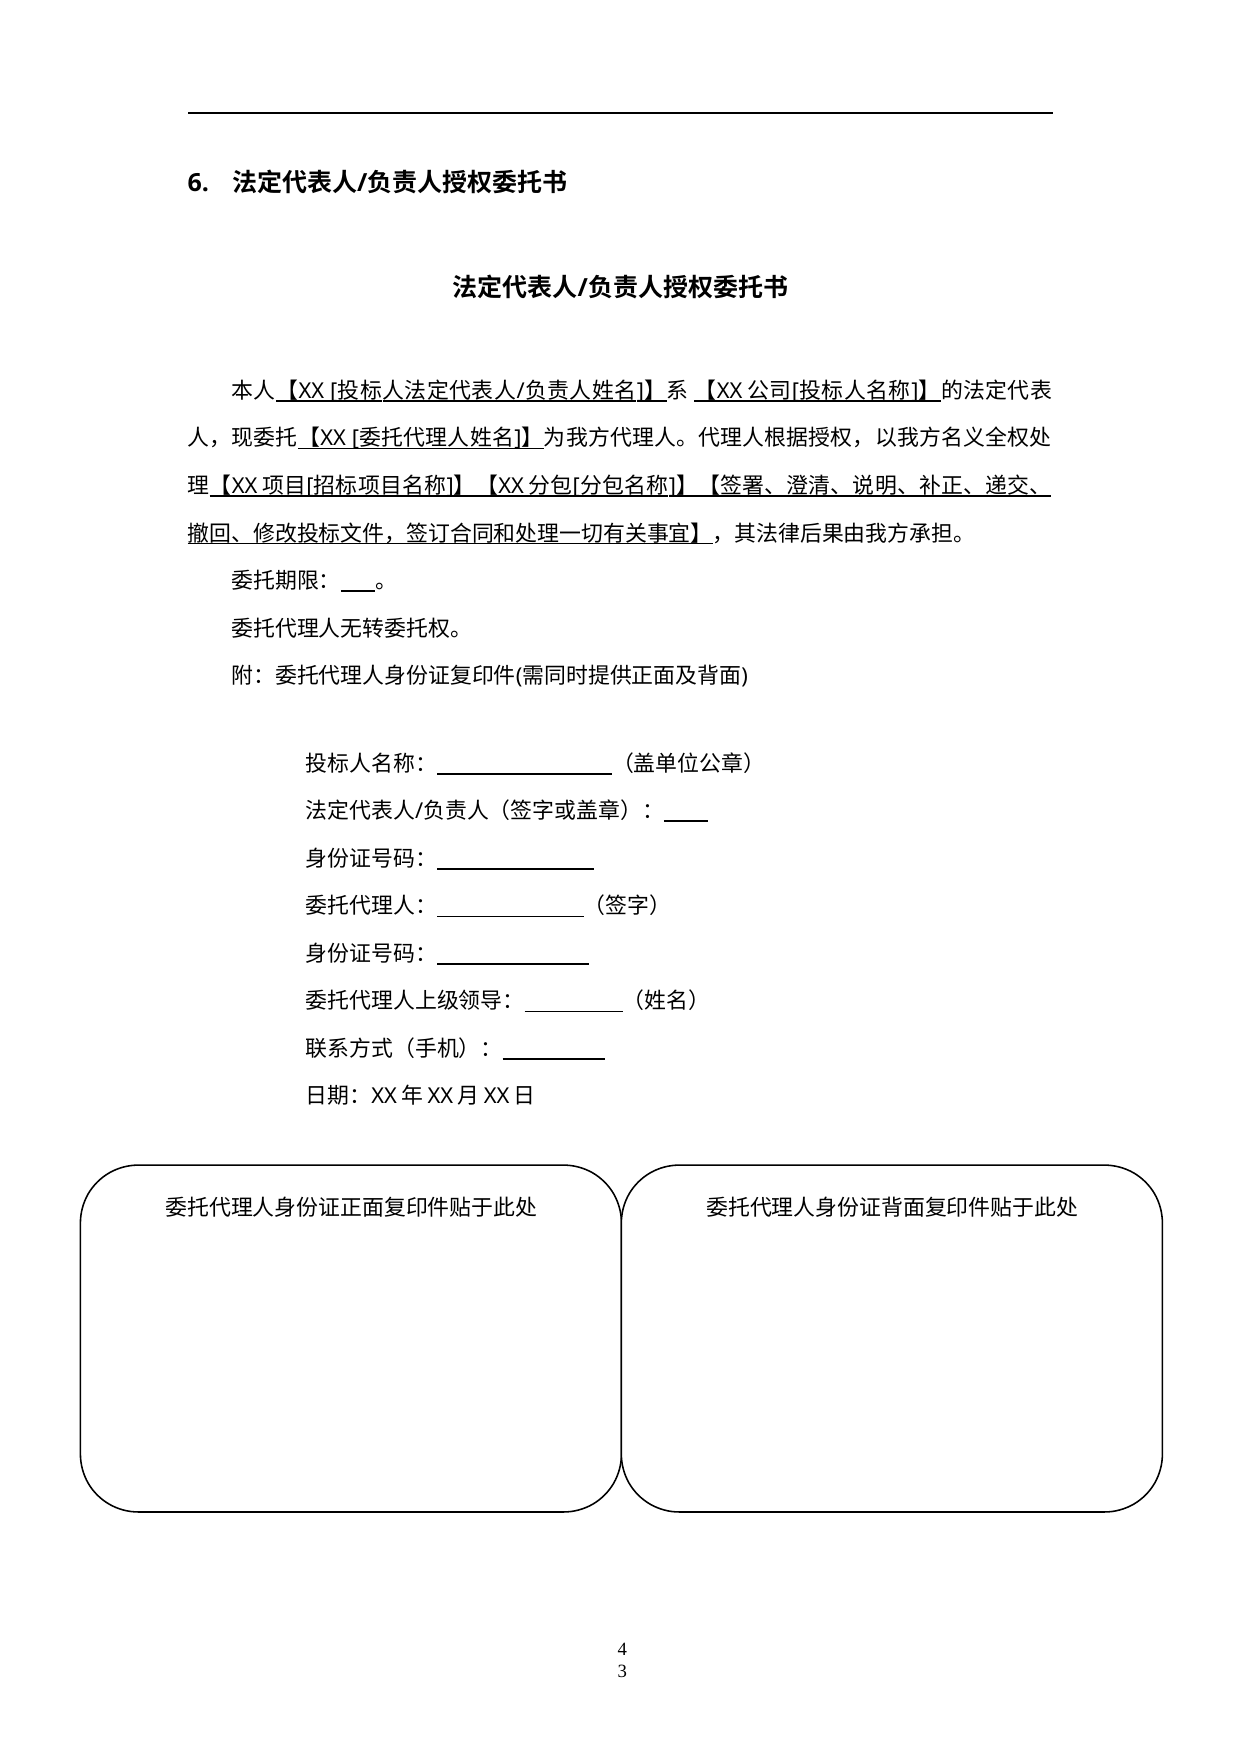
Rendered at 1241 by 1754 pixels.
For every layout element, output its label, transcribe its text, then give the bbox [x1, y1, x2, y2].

text 委托代理人上级领导： （姓名） [187, 983, 1053, 1015]
text 本人【XX [投标人法定代表人/负责人姓名]】系 【XX公司[投标人名称]】的法定代表人，现委托【XX [委托代理人姓名]】为我方代理人。代理人根据授权，以我方名义全权处理【XX项目[招标项目名称]】【XX分包[分包名称]】【签署、澄清、说明、补正、递交、撤回、修改投标文件，签订合同和处理一切有关事宜】，其法律后果由我方承担。 [187, 373, 1053, 547]
text 联系方式（手机）： [187, 1031, 1053, 1063]
text 委托代理人无转委托权。 [187, 611, 1053, 642]
text 法定代表人/负责人授权委托书 [187, 267, 1053, 304]
text 附：委托代理人身份证复印件(需同时提供正面及背面) [187, 658, 1053, 690]
text 委托期限： 。 [187, 563, 1053, 595]
text 委托代理人： （签字） [187, 888, 1053, 920]
title 法定代表人/负责人授权委托书 [187, 162, 1053, 198]
text 日期：XX年XX月XX日 [187, 1078, 1053, 1110]
text 投标人名称： （盖单位公章） [187, 746, 1053, 777]
text 身份证号码： [187, 841, 1053, 873]
text 身份证号码： [187, 936, 1053, 968]
text 法定代表人/负责人（签字或盖章）： [187, 793, 1053, 825]
